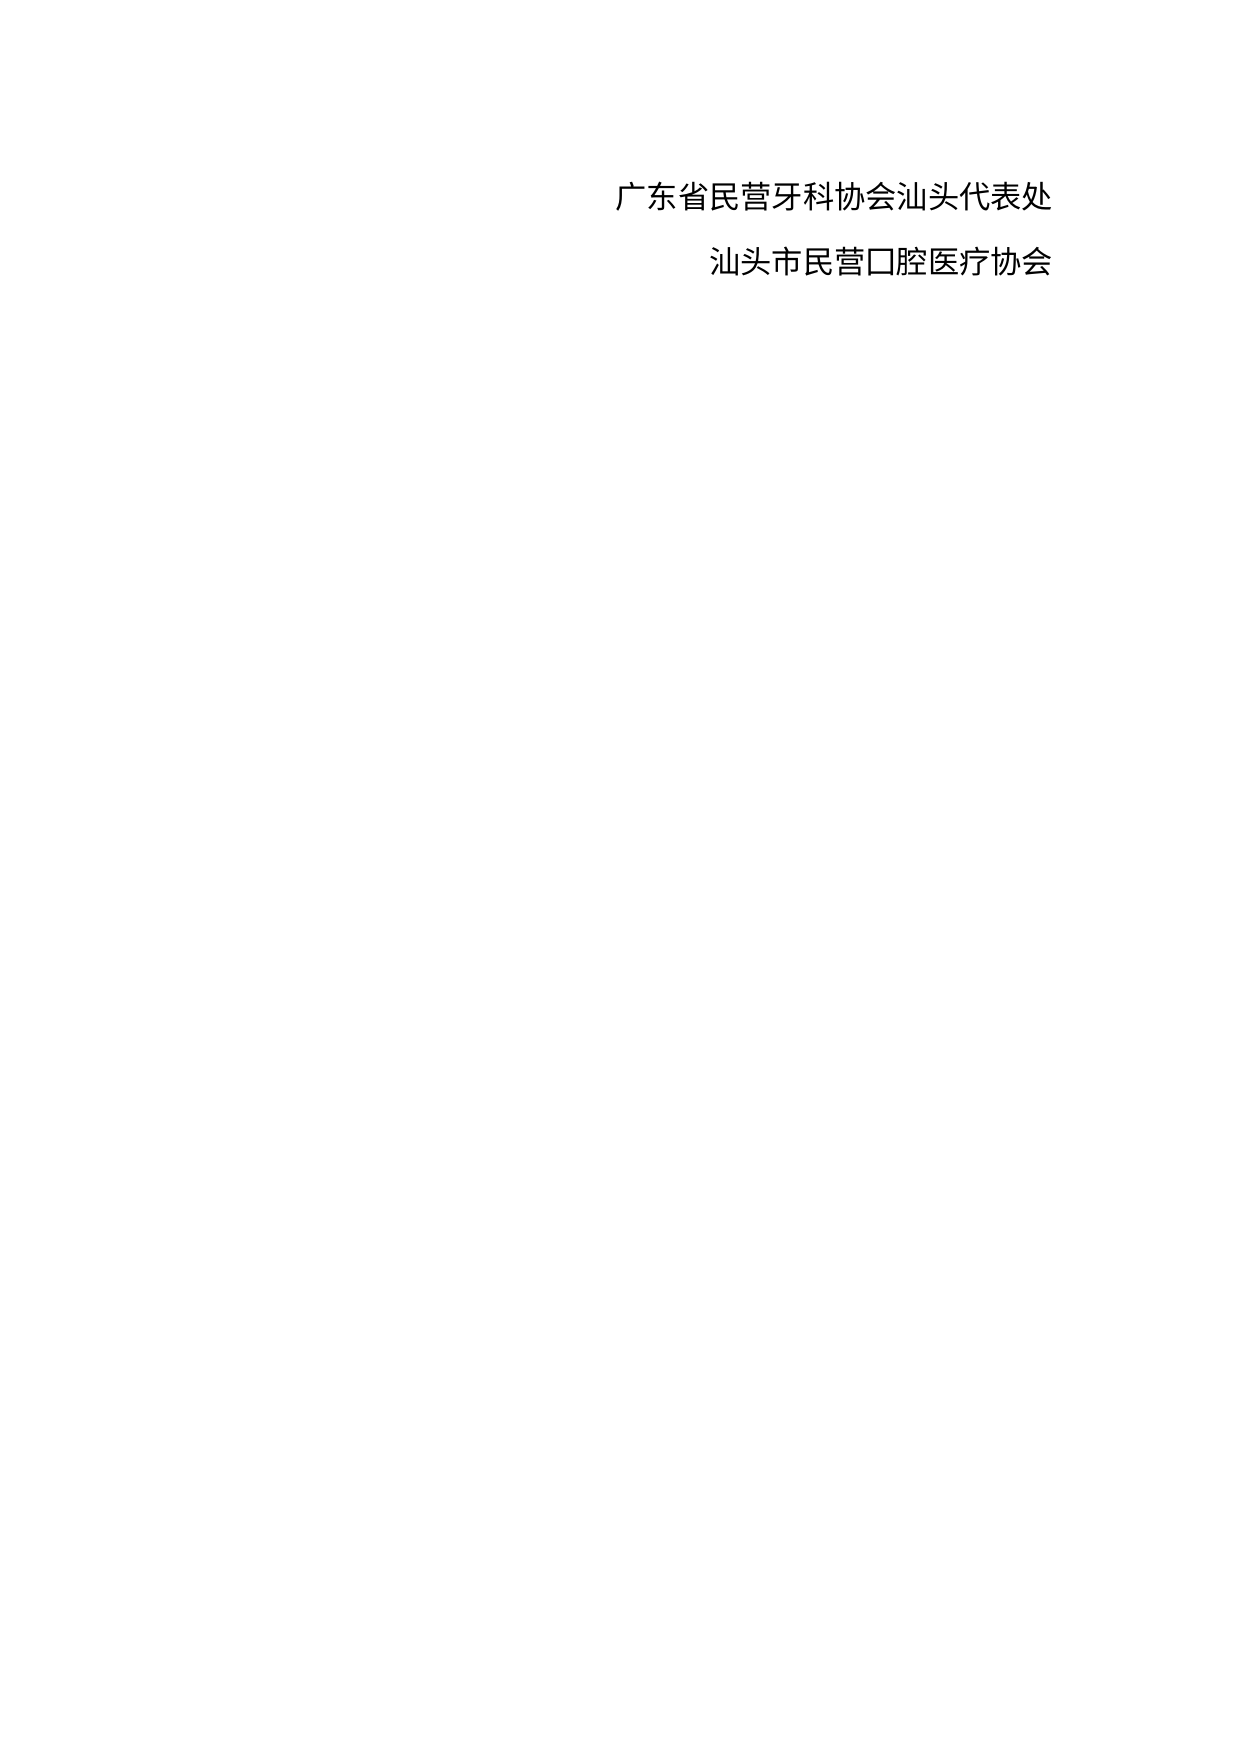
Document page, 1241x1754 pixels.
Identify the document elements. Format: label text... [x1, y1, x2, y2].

text 汕头市民营囗腔医疗协会 [187, 227, 1053, 292]
text 广东省民营牙科协会汕头代表处 [187, 162, 1053, 227]
